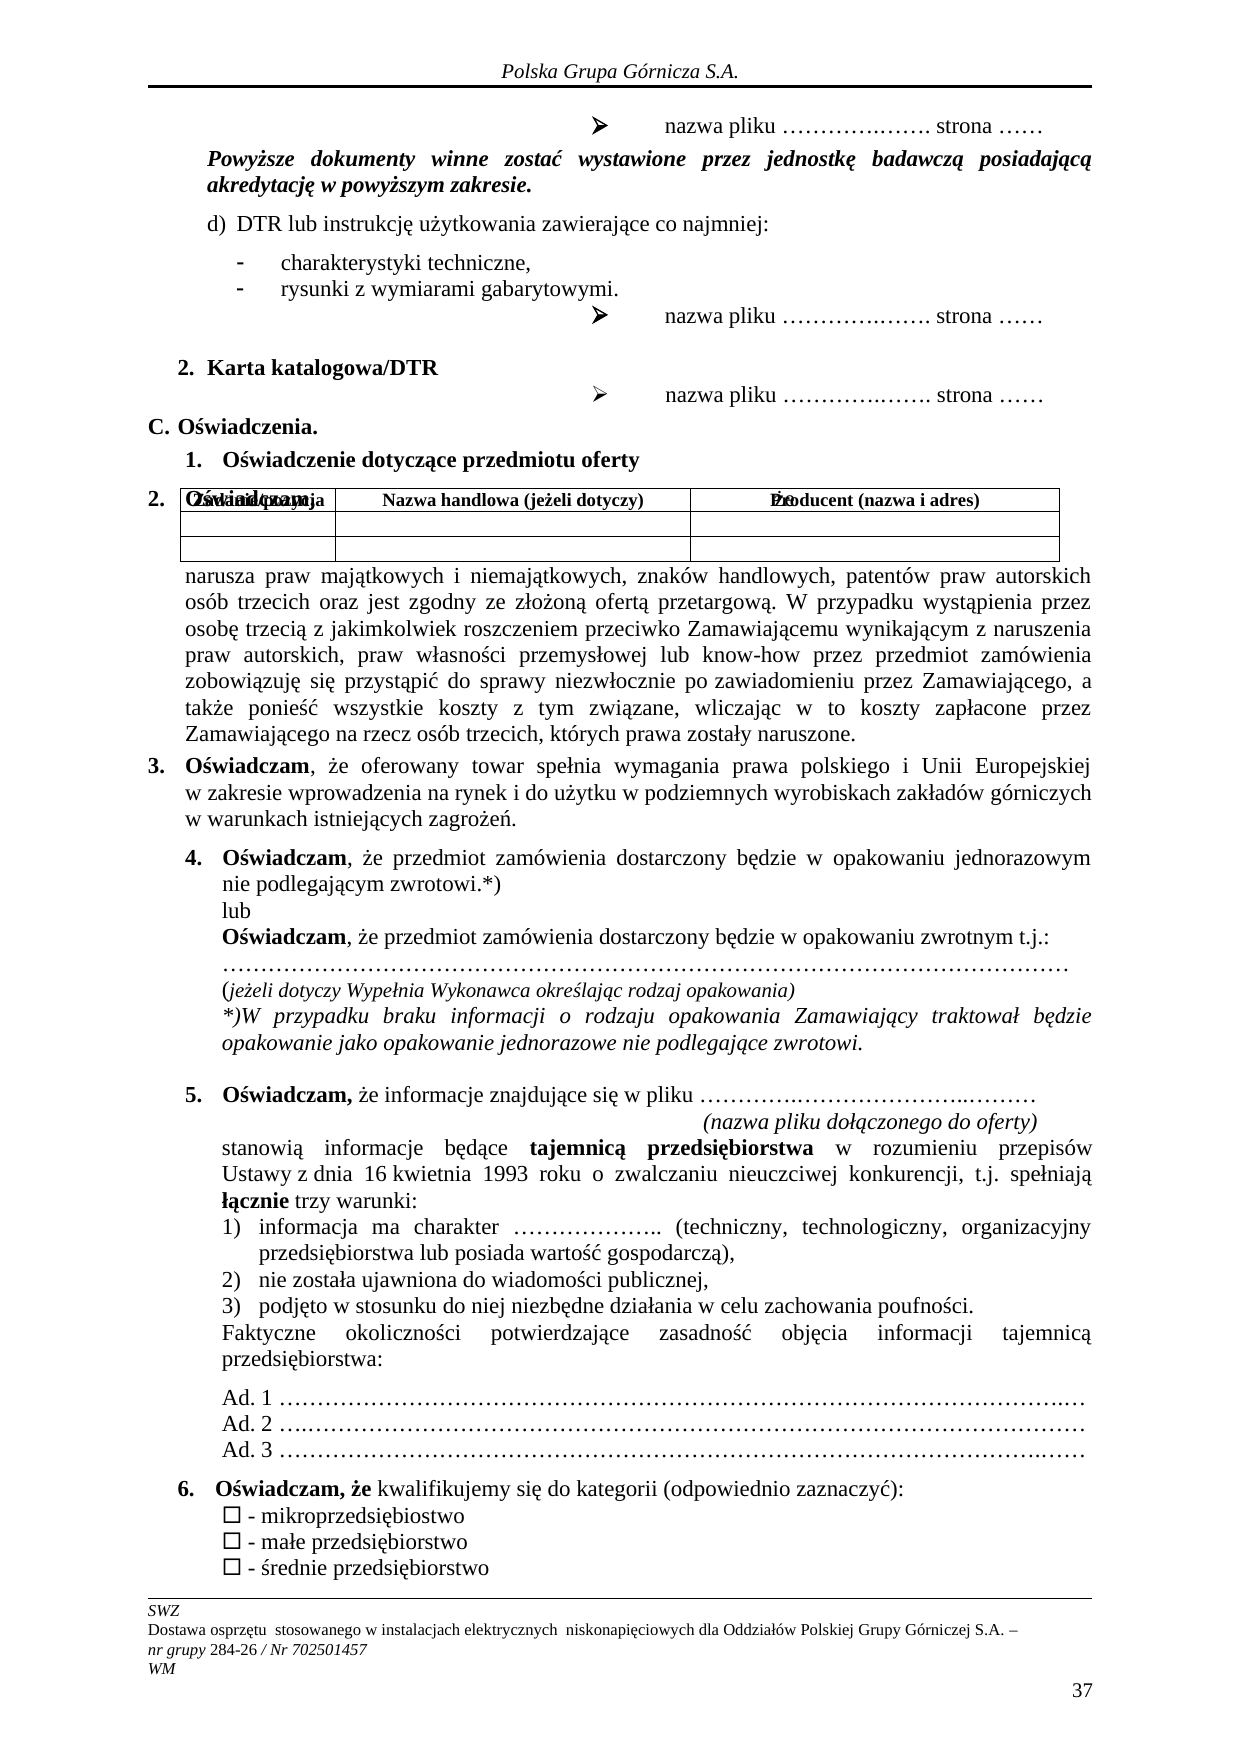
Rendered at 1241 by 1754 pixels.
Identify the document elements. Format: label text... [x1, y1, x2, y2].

text ………………………………………………………………………………………………… [222, 949, 1092, 976]
list informacja ma charakter ……………….. (techniczny, technologiczny, organizacyjny przedsiębiorstwa lub posiada wartość gospodarczą), [222, 1213, 1092, 1266]
text Oświadczam, że przedmiot zamówienia dostarczony będzie w opakowaniu zwrotnym t.j.: [148, 923, 1092, 949]
list charakterystyki techniczne, [223, 249, 1092, 275]
table_header Nazwa handlowa (jeżeli dotyczy) [336, 489, 690, 511]
table_header Zadanie/pozycja [181, 489, 335, 511]
list nazwa pliku ………….……. strona …… [591, 112, 1092, 139]
text (jeżeli dotyczy Wypełnia Wykonawca określając rodzaj opakowania) [222, 976, 1092, 1002]
table_cell [181, 537, 335, 561]
list Oświadczam, że informacje znajdujące się w pliku ………….…………………..……… [185, 1081, 1092, 1108]
table_cell [336, 537, 690, 561]
text *)W przypadku braku informacji o rodzaju opakowania Zamawiający traktował będzie opakowanie jako opakowanie jednorazowe nie podlegające zwrotowi. [222, 1002, 1092, 1055]
list DTR lub instrukcję użytkowania zawierające co najmniej: [207, 210, 1092, 237]
text Faktyczne okoliczności potwierdzające zasadność objęcia informacji tajemnicą przedsiębiorstwa: [222, 1318, 1092, 1371]
table_header Producent (nazwa i adres) [691, 489, 1059, 511]
list Karta katalogowa/DTR [177, 354, 1092, 381]
table_cell [336, 512, 690, 536]
list Oświadczenie dotyczące przedmiotu oferty [185, 446, 1092, 472]
text (nazwa pliku dołączonego do oferty) [222, 1108, 1092, 1134]
table_cell [181, 512, 335, 536]
text - mikroprzedsiębiostwo [222, 1502, 1092, 1528]
table_cell [691, 512, 1059, 536]
list podjęto w stosunku do niej niezbędne działania w celu zachowania poufności. [222, 1292, 1092, 1318]
text - małe przedsiębiorstwo [222, 1528, 1092, 1554]
list Oświadczam, że kwalifikujemy się do kategorii (odpowiednio zaznaczyć): [177, 1475, 1092, 1502]
text stanowią informacje będące tajemnicą przedsiębiorstwa w rozumieniu przepisów Ustawy z dnia 16 kwietnia 1993 roku o zwalczaniu nieuczciwej konkurencji, t.j. spełniają łącznie trzy warunki: [222, 1134, 1092, 1213]
list rysunki z wymiarami gabarytowymi. [223, 275, 1092, 302]
list Oświadczam, że oferowany towar spełnia wymagania prawa polskiego i Unii Europejskiej w zakresie wprowadzenia na rynek i do użytku w podziemnych wyrobiskach zakładów górniczych w warunkach istniejących zagrożeń. [148, 753, 1092, 832]
text lub [222, 897, 1092, 923]
text Ad. 2 ….………………………………………………………………………………………… [222, 1410, 1092, 1436]
list Oświadczenia. [148, 413, 1092, 440]
list nazwa pliku ………….……. strona …… [591, 381, 1092, 407]
text Ad. 3 ……………………………………………………………………………………….…… [222, 1436, 1092, 1463]
list nie została ujawniona do wiadomości publicznej, [222, 1266, 1092, 1292]
text Powyższe dokumenty winne zostać wystawione przez jednostkę badawczą posiadającą akredytację w powyższym zakresie. [207, 145, 1092, 198]
table_cell [691, 537, 1059, 561]
list nazwa pliku ………….……. strona …… [591, 302, 1092, 328]
text - średnie przedsiębiorstwo [222, 1554, 1092, 1581]
text Ad. 1 ………………………………………………………………………………………….… [222, 1384, 1092, 1410]
list Oświadczam, że przedmiot zamówienia dostarczony będzie w opakowaniu jednorazowym nie podlegającym zwrotowi.*) [185, 844, 1092, 897]
list Oświadczam, że oferowany towar jest fabrycznie nowy, wolny od wad prawnych i fizycznych i nie narusza praw majątkowych i niemajątkowych, znaków handlowych, patentów praw autorskich osób trzecich oraz jest zgodny ze złożoną ofertą przetargową. W przypadku wystąpienia przez osobę trzecią z jakimkolwiek roszczeniem przeciwko Zamawiającemu wynikającym z naruszenia praw autorskich, praw własności przemysłowej lub know-how przez przedmiot zamówienia zobowiązuję się przystąpić do sprawy niezwłocznie po zawiadomieniu przez Zamawiającego, a także ponieść wszystkie koszty z tym związane, wliczając w to koszty zapłacone przez Zamawiającego na rzecz osób trzecich, których prawa zostały naruszone. [148, 485, 1092, 746]
